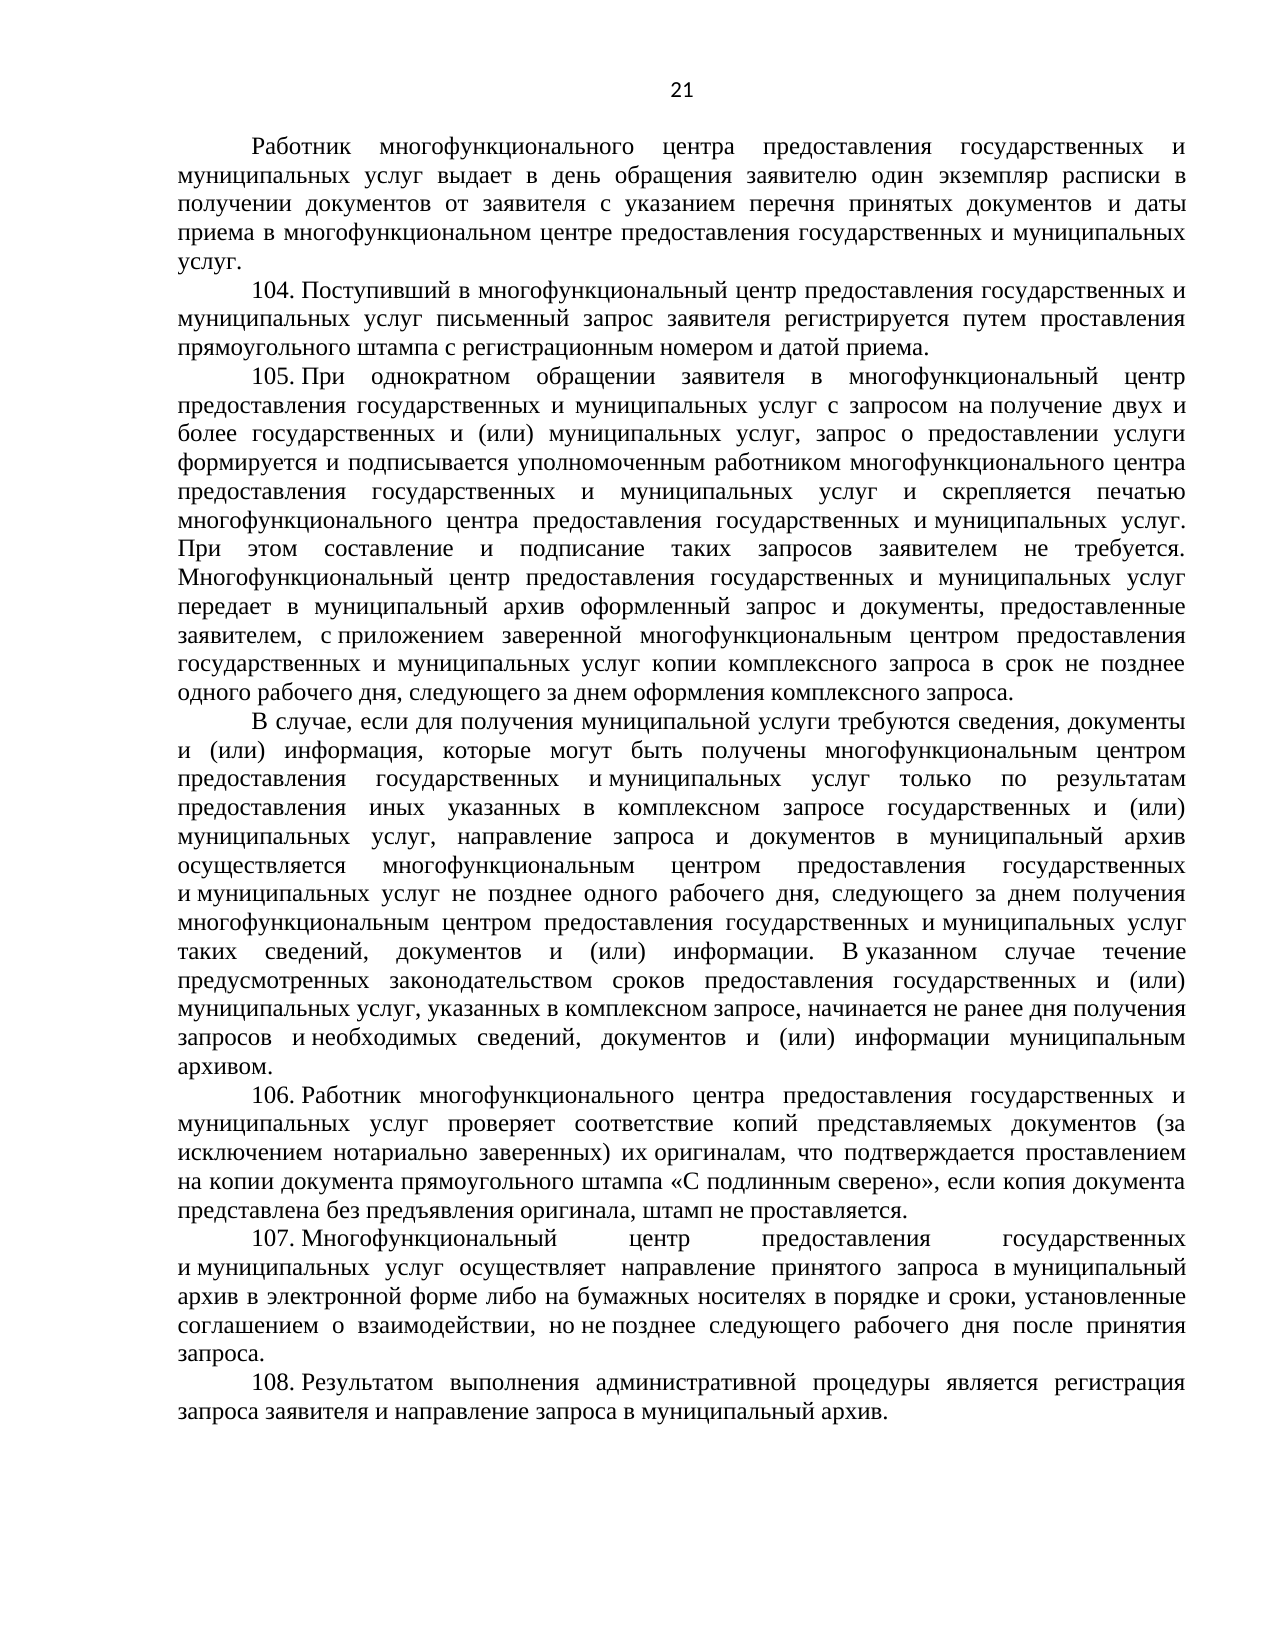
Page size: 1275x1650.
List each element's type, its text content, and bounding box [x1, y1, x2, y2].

text 104. Поступивший в многофункциональный центр предоставления государственных и муниципальных услуг письменный запрос заявителя регистрируется путем проставления прямоугольного штампа с регистрационным номером и датой приема. [177, 275, 1186, 361]
text В случае, если для получения муниципальной услуги требуются сведения, документы и (или) информация, которые могут быть получены многофункциональным центром предоставления государственных и муниципальных услуг только по результатам предоставления иных указанных в комплексном запросе государственных и (или) муниципальных услуг, направление запроса и документов в муниципальный архив осуществляется многофункциональным центром предоставления государственных и муниципальных услуг не позднее одного рабочего дня, следующего за днем получения многофункциональным центром предоставления государственных и муниципальных услуг таких сведений, документов и (или) информации. В указанном случае течение предусмотренных законодательством сроков предоставления государственных и (или) муниципальных услуг, указанных в комплексном запросе, начинается не ранее дня получения запросов и необходимых сведений, документов и (или) информации муниципальным архивом. [177, 706, 1186, 1080]
text 108. Результатом выполнения административной процедуры является регистрация запроса заявителя и направление запроса в муниципальный архив. [177, 1367, 1186, 1425]
text Работник многофункционального центра предоставления государственных и муниципальных услуг выдает в день обращения заявителю один экземпляр расписки в получении документов от заявителя с указанием перечня принятых документов и даты приема в многофункциональном центре предоставления государственных и муниципальных услуг. [177, 131, 1186, 275]
text 105. При однократном обращении заявителя в многофункциональный центр предоставления государственных и муниципальных услуг с запросом на получение двух и более государственных и (или) муниципальных услуг, запрос о предоставлении услуги формируется и подписывается уполномоченным работником многофункционального центра предоставления государственных и муниципальных услуг и скрепляется печатью многофункционального центра предоставления государственных и муниципальных услуг. При этом составление и подписание таких запросов заявителем не требуется. Многофункциональный центр предоставления государственных и муниципальных услуг передает в муниципальный архив оформленный запрос и документы, предоставленные заявителем, с приложением заверенной многофункциональным центром предоставления государственных и муниципальных услуг копии комплексного запроса в срок не позднее одного рабочего дня, следующего за днем оформления комплексного запроса. [177, 361, 1186, 706]
text 106. Работник многофункционального центра предоставления государственных и муниципальных услуг проверяет соответствие копий представляемых документов (за исключением нотариально заверенных) их оригиналам, что подтверждается проставлением на копии документа прямоугольного штампа «С подлинным сверено», если копия документа представлена без предъявления оригинала, штамп не проставляется. [177, 1080, 1186, 1223]
text 107. Многофункциональный центр предоставления государственных и муниципальных услуг осуществляет направление принятого запроса в муниципальный архив в электронной форме либо на бумажных носителях в порядке и сроки, установленные соглашением о взаимодействии, но не позднее следующего рабочего дня после принятия запроса. [177, 1223, 1186, 1367]
